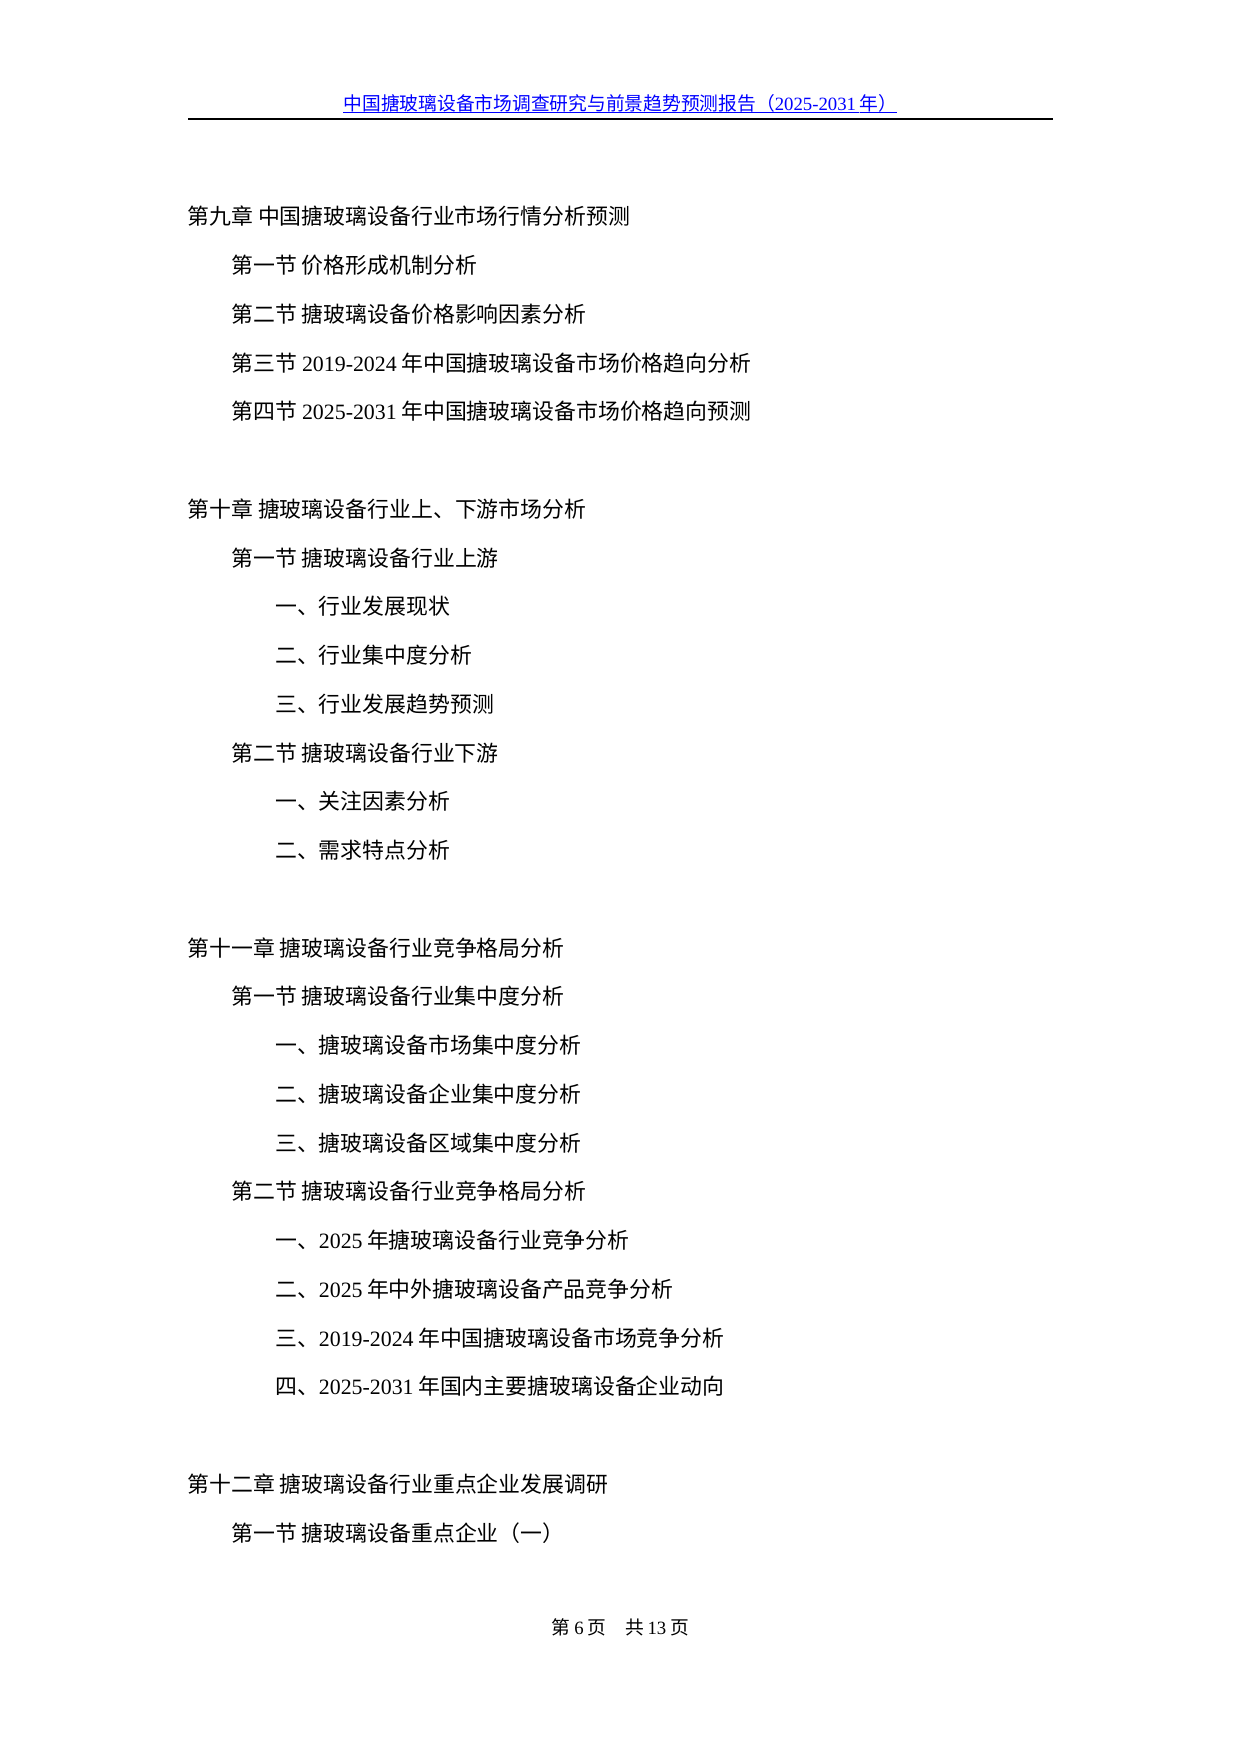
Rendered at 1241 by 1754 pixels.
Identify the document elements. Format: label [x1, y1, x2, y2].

text [187, 150, 1053, 1548]
